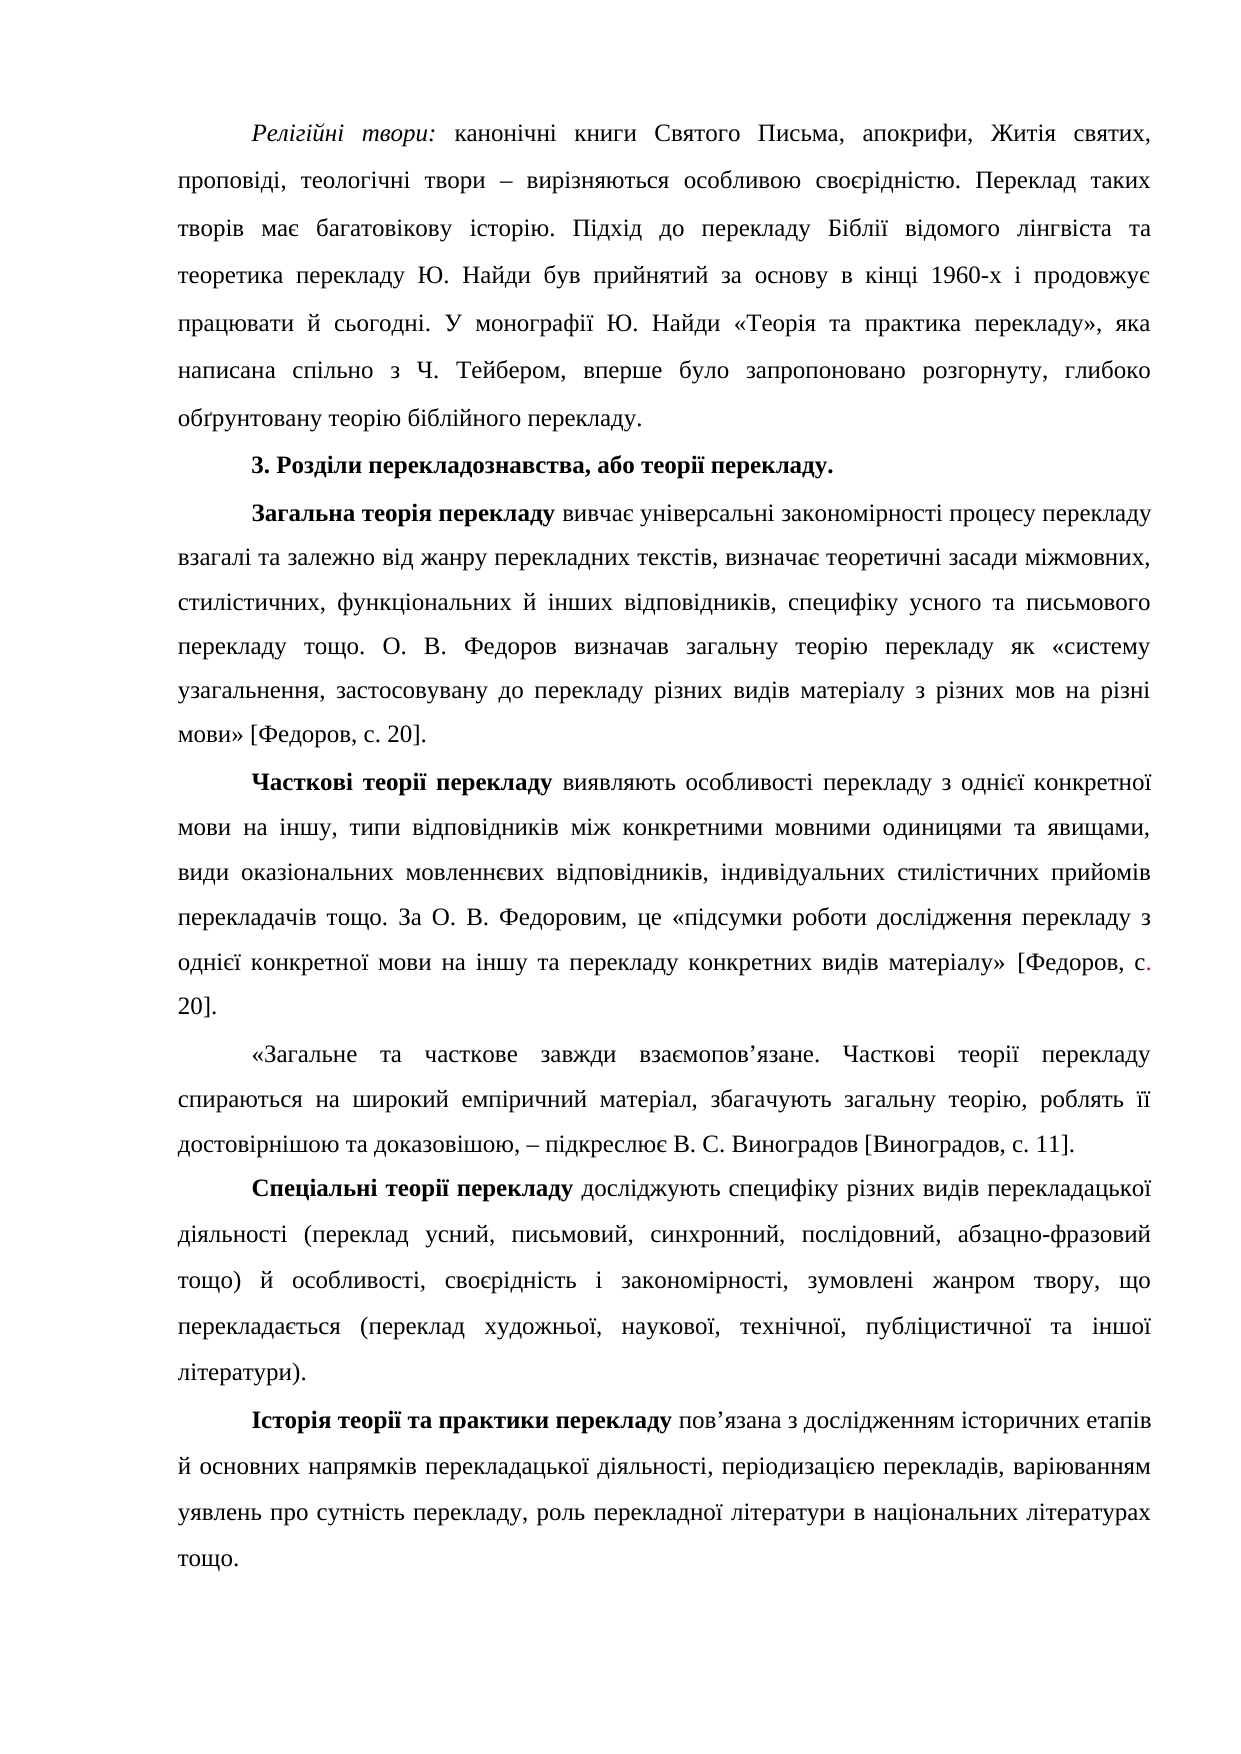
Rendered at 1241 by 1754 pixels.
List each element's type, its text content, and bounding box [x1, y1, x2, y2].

text Часткові теорії перекладу виявляють особливості перекладу з однієї конкретної мови на іншу, типи відповідників між конкретними мовними одиницями та явищами, види оказіональних мовленнєвих відповідників, індивідуальних стилістичних прийомів перекладачів тощо. За О. В. Федоровим, це «підсумки роботи дослідження перекладу з однієї конкретної мови на іншу та перекладу конкретних видів матеріалу» [Федоров, с. 20]. [178, 767, 1152, 1020]
text Релігійні твори: канонічні книги Святого Письма, апокрифи, Житія святих, проповіді, теологічні твори – вирізняються особливою своєрідністю. Переклад таких творів має багатовікову історію. Підхід до перекладу Біблії відомого лінгвіста та теоретика перекладу Ю. Найди був прийнятий за основу в кінці 1960-х і продовжує працювати й сьогодні. У монографії Ю. Найди «Теорія та практика перекладу», яка написана спільно з Ч. Тейбером, вперше було запропоновано розгорнуту, глибоко обґрунтовану теорію біблійного перекладу. [178, 118, 1152, 431]
text Спеціальні теорії перекладу досліджують специфіку різних видів перекладацької діяльності (переклад усний, письмовий, синхронний, послідовний, абзацно-фразовий тощо) й особливості, своєрідність і закономірності, зумовлені жанром твору, що перекладається (переклад художньої, наукової, технічної, публіцистичної та іншої літератури). [178, 1173, 1152, 1386]
text «Загальне та часткове завжди взаємопов’язане. Часткові теорії перекладу спираються на широкий емпіричний матеріал, збагачують загальну теорію, роблять її достовірнішою та доказовішою, – підкреслює В. С. Виноградов [Виноградов, с. 11]. [178, 1039, 1152, 1157]
text Історія теорії та практики перекладу пов’язана з дослідженням історичних етапів й основних напрямків перекладацької діяльності, періодизацією перекладів, варіюванням уявлень про сутність перекладу, роль перекладної літератури в національних літературах тощо. [178, 1405, 1152, 1571]
text Загальна теорія перекладу вивчає універсальні закономірності процесу перекладу взагалі та залежно від жанру перекладних текстів, визначає теоретичні засади міжмовних, стилістичних, функціональних й інших відповідників, специфіку усного та письмового перекладу тощо. О. В. Федоров визначав загальну теорію перекладу як «систему узагальнення, застосовувану до перекладу різних видів матеріалу з різних мов на різні мови» [Федоров, с. 20]. [178, 498, 1152, 748]
text 3. Розділи перекладознавства, або теорії перекладу. [251, 451, 1153, 479]
